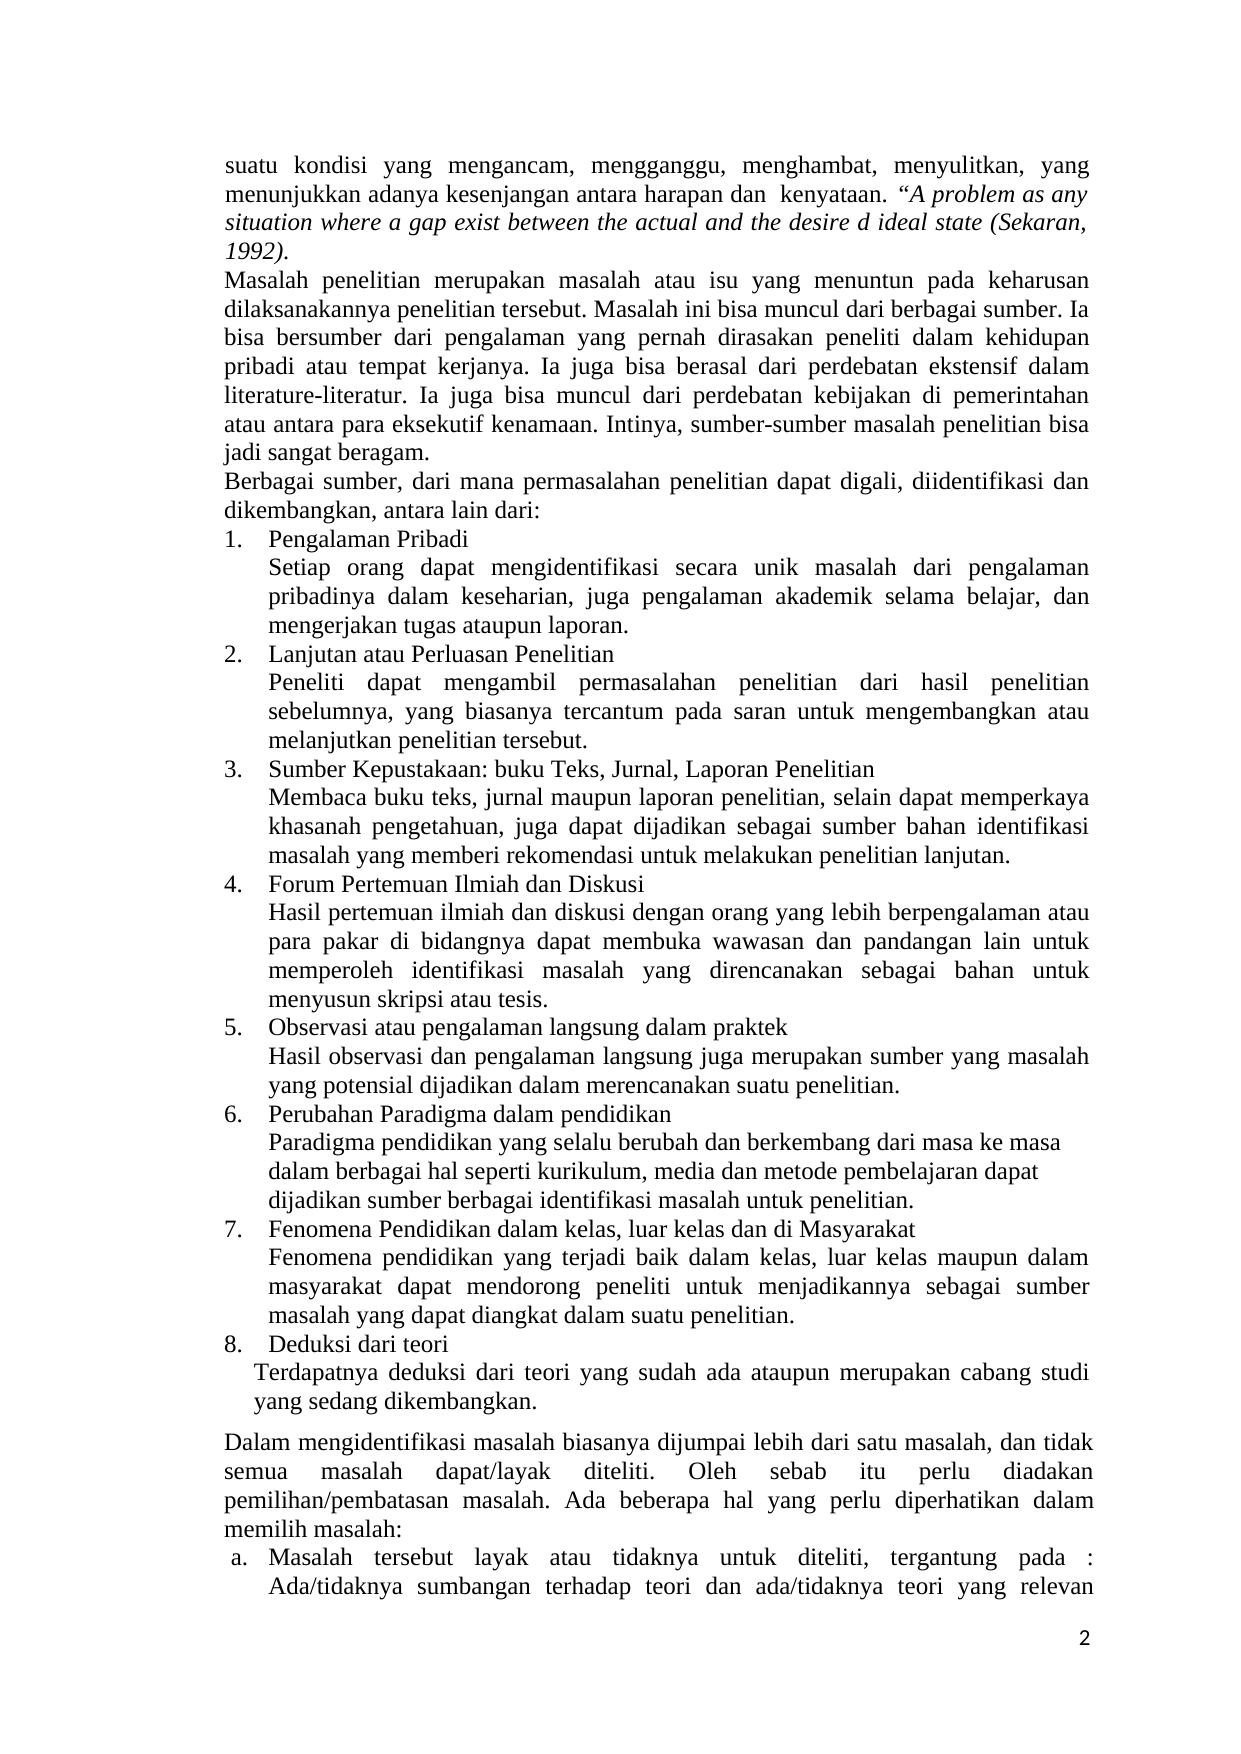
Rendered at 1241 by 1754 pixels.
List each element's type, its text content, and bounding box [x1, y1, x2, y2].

text Hasil observasi dan pengalaman langsung juga merupakan sumber yang masalah yang potensial dijadikan dalam merencanakan suatu penelitian. [268, 1041, 1090, 1099]
text Membaca buku teks, jurnal maupun laporan penelitian, selain dapat memperkaya khasanah pengetahuan, juga dapat dijadikan sebagai sumber bahan identifikasi masalah yang memberi rekomendasi untuk melakukan penelitian lanjutan. [268, 782, 1090, 869]
text Terdapatnya deduksi dari teori yang sudah ada ataupun merupakan cabang studi yang sedang dikembangkan. [253, 1357, 1090, 1415]
text Berbagai sumber, dari mana permasalahan penelitian dapat digali, diidentifikasi dan dikembangkan, antara lain dari: [224, 466, 1090, 524]
text 5. Observasi atau pengalaman langsung dalam praktek [224, 1012, 1090, 1041]
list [231, 1542, 1094, 1600]
text 6. Perubahan Paradigma dalam pendidikan [224, 1099, 1090, 1127]
text Masalah penelitian merupakan masalah atau isu yang menuntun pada keharusan dilaksanakannya penelitian tersebut. Masalah ini bisa muncul dari berbagai sumber. Ia bisa bersumber dari pengalaman yang pernah dirasakan peneliti dalam kehidupan pribadi atau tempat kerjanya. Ia juga bisa berasal dari perdebatan ekstensif dalam literature-literatur. Ia juga bisa muncul dari perdebatan kebijakan di pemerintahan atau antara para eksekutif kenamaan. Intinya, sumber-sumber masalah penelitian bisa jadi sangat beragam. [224, 265, 1090, 466]
text 7. Fenomena Pendidikan dalam kelas, luar kelas dan di Masyarakat [224, 1214, 1090, 1242]
text 8. Deduksi dari teori [224, 1329, 1090, 1357]
text Fenomena pendidikan yang terjadi baik dalam kelas, luar kelas maupun dalam masyarakat dapat mendorong peneliti untuk menjadikannya sebagai sumber masalah yang dapat diangkat dalam suatu penelitian. [268, 1242, 1090, 1329]
text Dalam mengidentifikasi masalah biasanya dijumpai lebih dari satu masalah, dan tidak semua masalah dapat/layak diteliti. Oleh sebab itu perlu diadakan pemilihan/pembatasan masalah. Ada beberapa hal yang perlu diperhatikan dalam memilih masalah: [224, 1427, 1094, 1542]
text 3. Sumber Kepustakaan: buku Teks, Jurnal, Laporan Penelitian [224, 754, 1090, 782]
text 1. Pengalaman Pribadi [224, 524, 1090, 552]
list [225, 150, 1090, 265]
text Hasil pertemuan ilmiah dan diskusi dengan orang yang lebih berpengalaman atau para pakar di bidangnya dapat membuka wawasan dan pandangan lain untuk memperoleh identifikasi masalah yang direncanakan sebagai bahan untuk menyusun skripsi atau tesis. [268, 897, 1090, 1012]
text 4. Forum Pertemuan Ilmiah dan Diskusi [224, 869, 1090, 897]
text 2. Lanjutan atau Perluasan Penelitian [224, 639, 1090, 667]
text Peneliti dapat mengambil permasalahan penelitian dari hasil penelitian sebelumnya, yang biasanya tercantum pada saran untuk mengembangkan atau melanjutkan penelitian tersebut. [268, 667, 1090, 754]
text Paradigma pendidikan yang selalu berubah dan berkembang dari masa ke masa dalam berbagai hal seperti kurikulum, media dan metode pembelajaran dapat dijadikan sumber berbagai identifikasi masalah untuk penelitian. [268, 1127, 1090, 1214]
text Setiap orang dapat mengidentifikasi secara unik masalah dari pengalaman pribadinya dalam keseharian, juga pengalaman akademik selama belajar, dan mengerjakan tugas ataupun laporan. [268, 552, 1090, 639]
